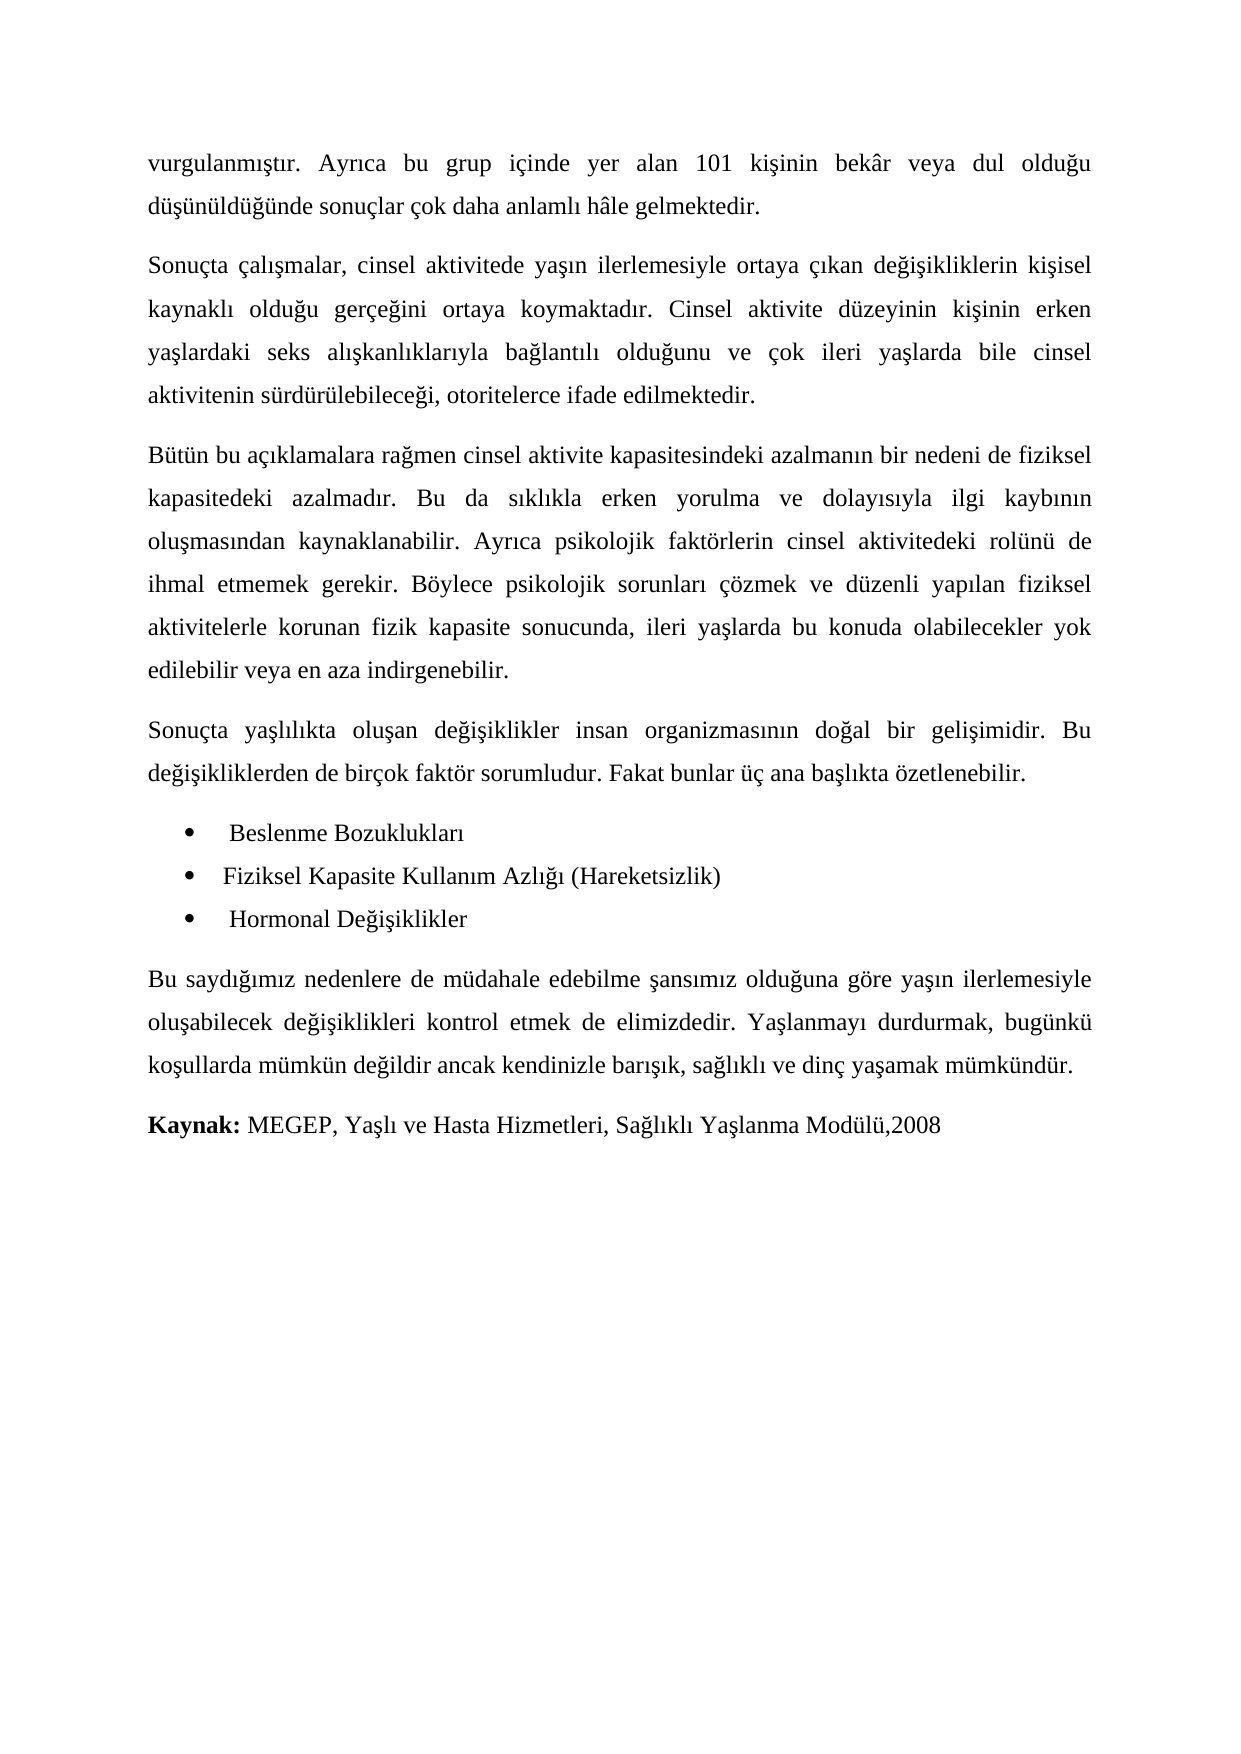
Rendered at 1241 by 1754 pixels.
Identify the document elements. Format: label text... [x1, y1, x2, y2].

text Sonuçta yaşlılıkta oluşan değişiklikler insan organizmasının doğal bir gelişimidir. Bu değişikliklerden de birçok faktör sorumludur. Fakat bunlar üç ana başlıkta özetlenebilir. [148, 715, 1093, 787]
list Hormonal Değişiklikler [185, 904, 1093, 933]
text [148, 148, 1093, 219]
text Sonuçta çalışmalar, cinsel aktivitede yaşın ilerlemesiyle ortaya çıkan değişikliklerin kişisel kaynaklı olduğu gerçeğini ortaya koymaktadır. Cinsel aktivite düzeyinin kişinin erken yaşlardaki seks alışkanlıklarıyla bağlantılı olduğunu ve çok ileri yaşlarda bile cinsel aktivitenin sürdürülebileceği, otoritelerce ifade edilmektedir. [148, 251, 1093, 409]
text Bu saydığımız nedenlere de müdahale edebilme şansımız olduğuna göre yaşın ilerlemesiyle oluşabilecek değişiklikleri kontrol etmek de elimizdedir. Yaşlanmayı durdurmak, bugünkü koşullarda mümkün değildir ancak kendinizle barışık, sağlıklı ve dinç yaşamak mümkündür. [148, 964, 1093, 1079]
text Bütün bu açıklamalara rağmen cinsel aktivite kapasitesindeki azalmanın bir nedeni de fiziksel kapasitedeki azalmadır. Bu da sıklıkla erken yorulma ve dolayısıyla ilgi kaybının oluşmasından kaynaklanabilir. Ayrıca psikolojik faktörlerin cinsel aktivitedeki rolünü de ihmal etmemek gerekir. Böylece psikolojik sorunları çözmek ve düzenli yapılan fiziksel aktivitelerle korunan fizik kapasite sonucunda, ileri yaşlarda bu konuda olabilecekler yok edilebilir veya en aza indirgenebilir. [148, 440, 1093, 684]
list Beslenme Bozuklukları [185, 818, 1093, 847]
text Kaynak: MEGEP, Yaşlı ve Hasta Hizmetleri, Sağlıklı Yaşlanma Modülü,2008 [148, 1110, 1093, 1139]
list Fiziksel Kapasite Kullanım Azlığı (Hareketsizlik) [185, 861, 1093, 890]
